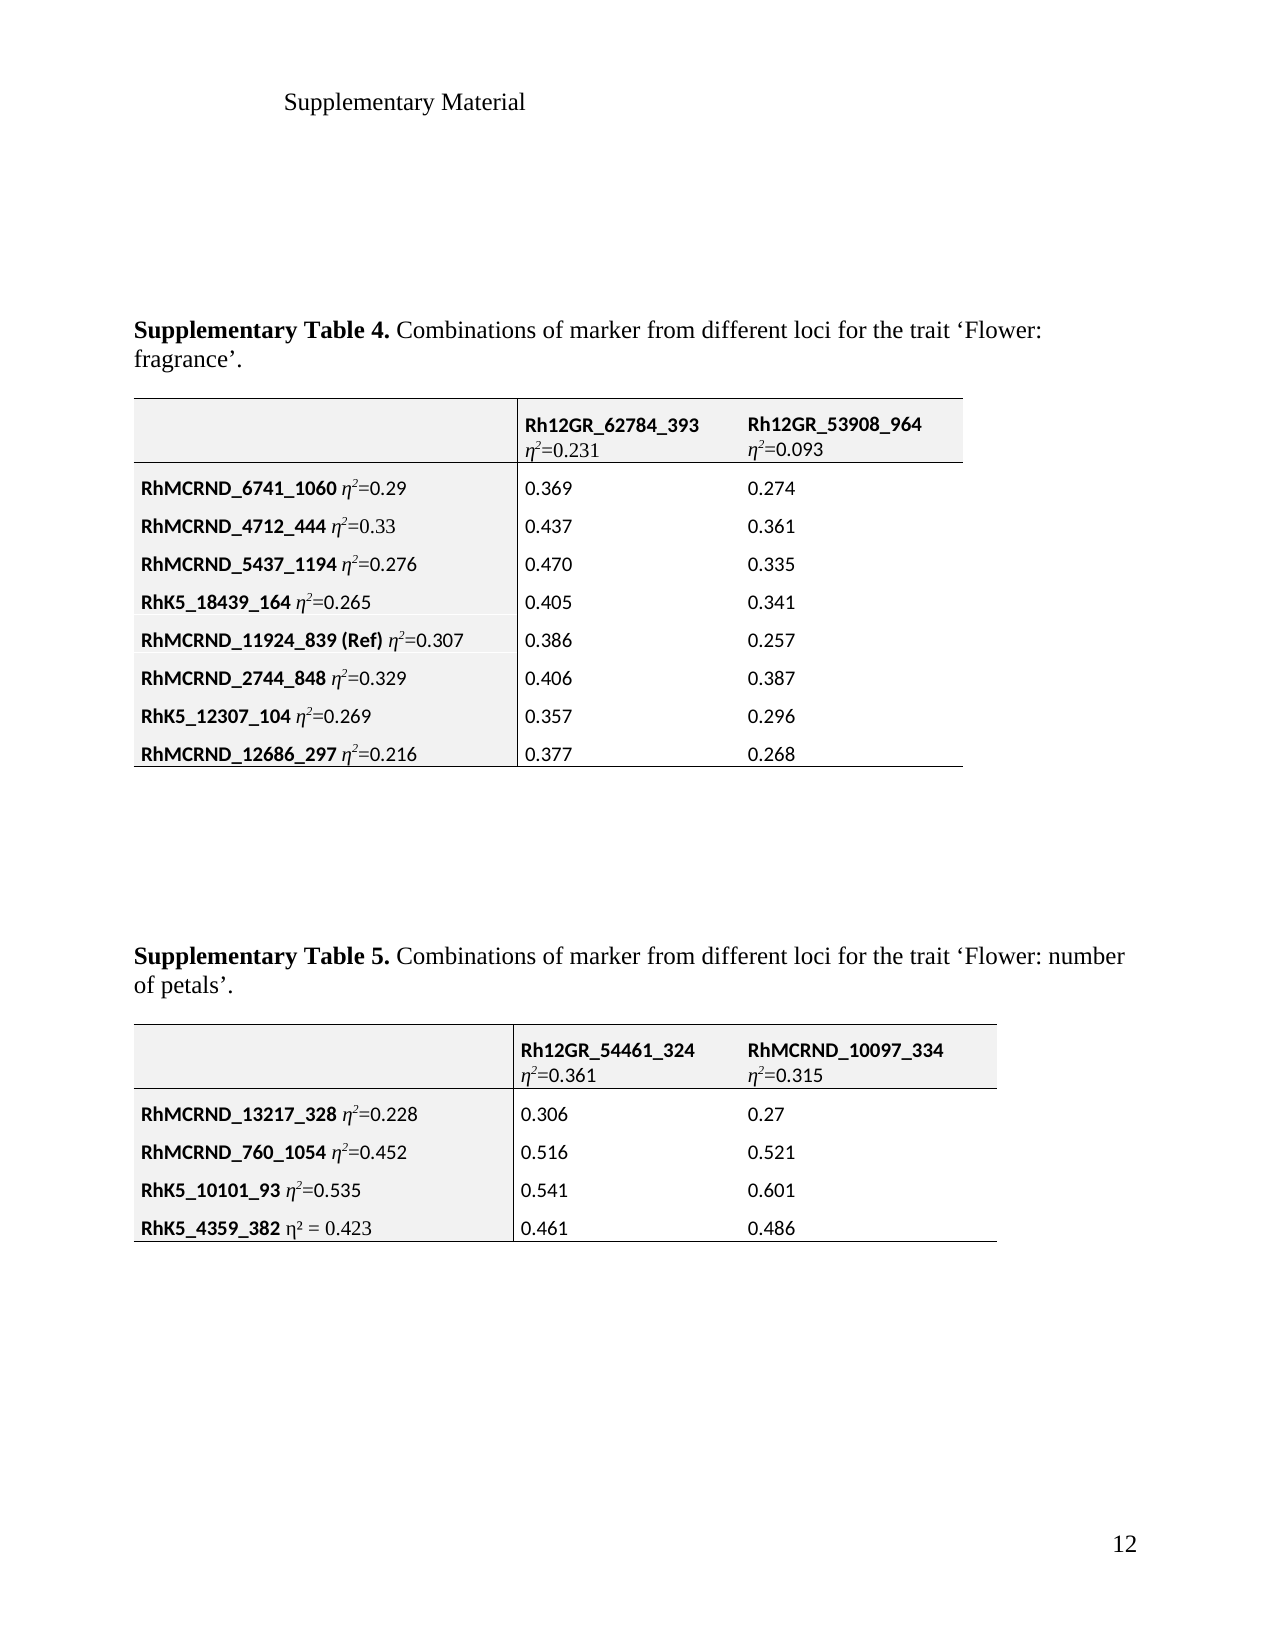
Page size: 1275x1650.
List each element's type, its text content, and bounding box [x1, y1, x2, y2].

table_cell 0.387 [740, 653, 963, 690]
table_header [134, 399, 517, 462]
table_header Rh12GR_53908_964 η2=0.093 [740, 399, 963, 462]
table_cell 0.296 [740, 690, 963, 728]
table_cell 0.357 [518, 690, 740, 728]
table_cell RhK5_18439_164 η2=0.265 [134, 577, 517, 614]
table_cell 0.341 [740, 577, 963, 614]
table_cell RhK5_12307_104 η2=0.269 [134, 690, 517, 728]
table_cell RhK5_10101_93 η2=0.535 [134, 1165, 513, 1203]
text Supplementary Table 5. Combinations of marker from different loci for the trait ‘Flower: number of petals’. [133, 941, 1152, 998]
table_cell 0.405 [518, 577, 740, 614]
table_cell 0.406 [518, 653, 740, 690]
table_cell RhMCRND_5437_1194 η2=0.276 [134, 539, 517, 577]
table_cell 0.306 [514, 1089, 740, 1127]
text Supplementary Table 4. Combinations of marker from different loci for the trait ‘Flower: fragrance’. [133, 315, 1152, 372]
table_cell RhMCRND_6741_1060 η2=0.29 [134, 463, 517, 501]
table_cell 0.541 [514, 1165, 740, 1203]
table_cell 0.461 [514, 1203, 740, 1241]
table_cell RhMCRND_13217_328 η2=0.228 [134, 1089, 513, 1127]
table_cell 0.377 [518, 728, 740, 766]
table_header Rh12GR_62784_393 η2=0.231 [518, 399, 740, 462]
table_header Rh12GR_54461_324 η2=0.361 [514, 1025, 740, 1088]
table_header [134, 1025, 513, 1088]
table_cell 0.369 [518, 463, 740, 501]
table_cell 0.257 [740, 615, 963, 652]
table_cell 0.335 [740, 539, 963, 577]
table_cell 0.268 [740, 728, 963, 766]
table_cell RhK5_4359_382 η² = 0.423 [134, 1203, 513, 1241]
table_cell RhMCRND_12686_297 η2=0.216 [134, 728, 517, 766]
table_cell 0.361 [740, 501, 963, 539]
table_cell 0.470 [518, 539, 740, 577]
table_cell 0.274 [740, 463, 963, 501]
table_cell RhMCRND_4712_444 η2=0.33 [134, 501, 517, 539]
table_cell RhMCRND_760_1054 η2=0.452 [134, 1127, 513, 1165]
table_cell 0.27 [740, 1089, 997, 1127]
table_cell 0.516 [514, 1127, 740, 1165]
table_cell 0.601 [740, 1165, 997, 1203]
table_cell RhMCRND_11924_839 (Ref) η2=0.307 [134, 615, 517, 652]
table_header RhMCRND_10097_334 η2=0.315 [740, 1025, 997, 1088]
table_cell 0.521 [740, 1127, 997, 1165]
table_cell 0.386 [518, 615, 740, 652]
table_cell 0.486 [740, 1203, 997, 1241]
table_cell RhMCRND_2744_848 η2=0.329 [134, 653, 517, 690]
table_cell 0.437 [518, 501, 740, 539]
